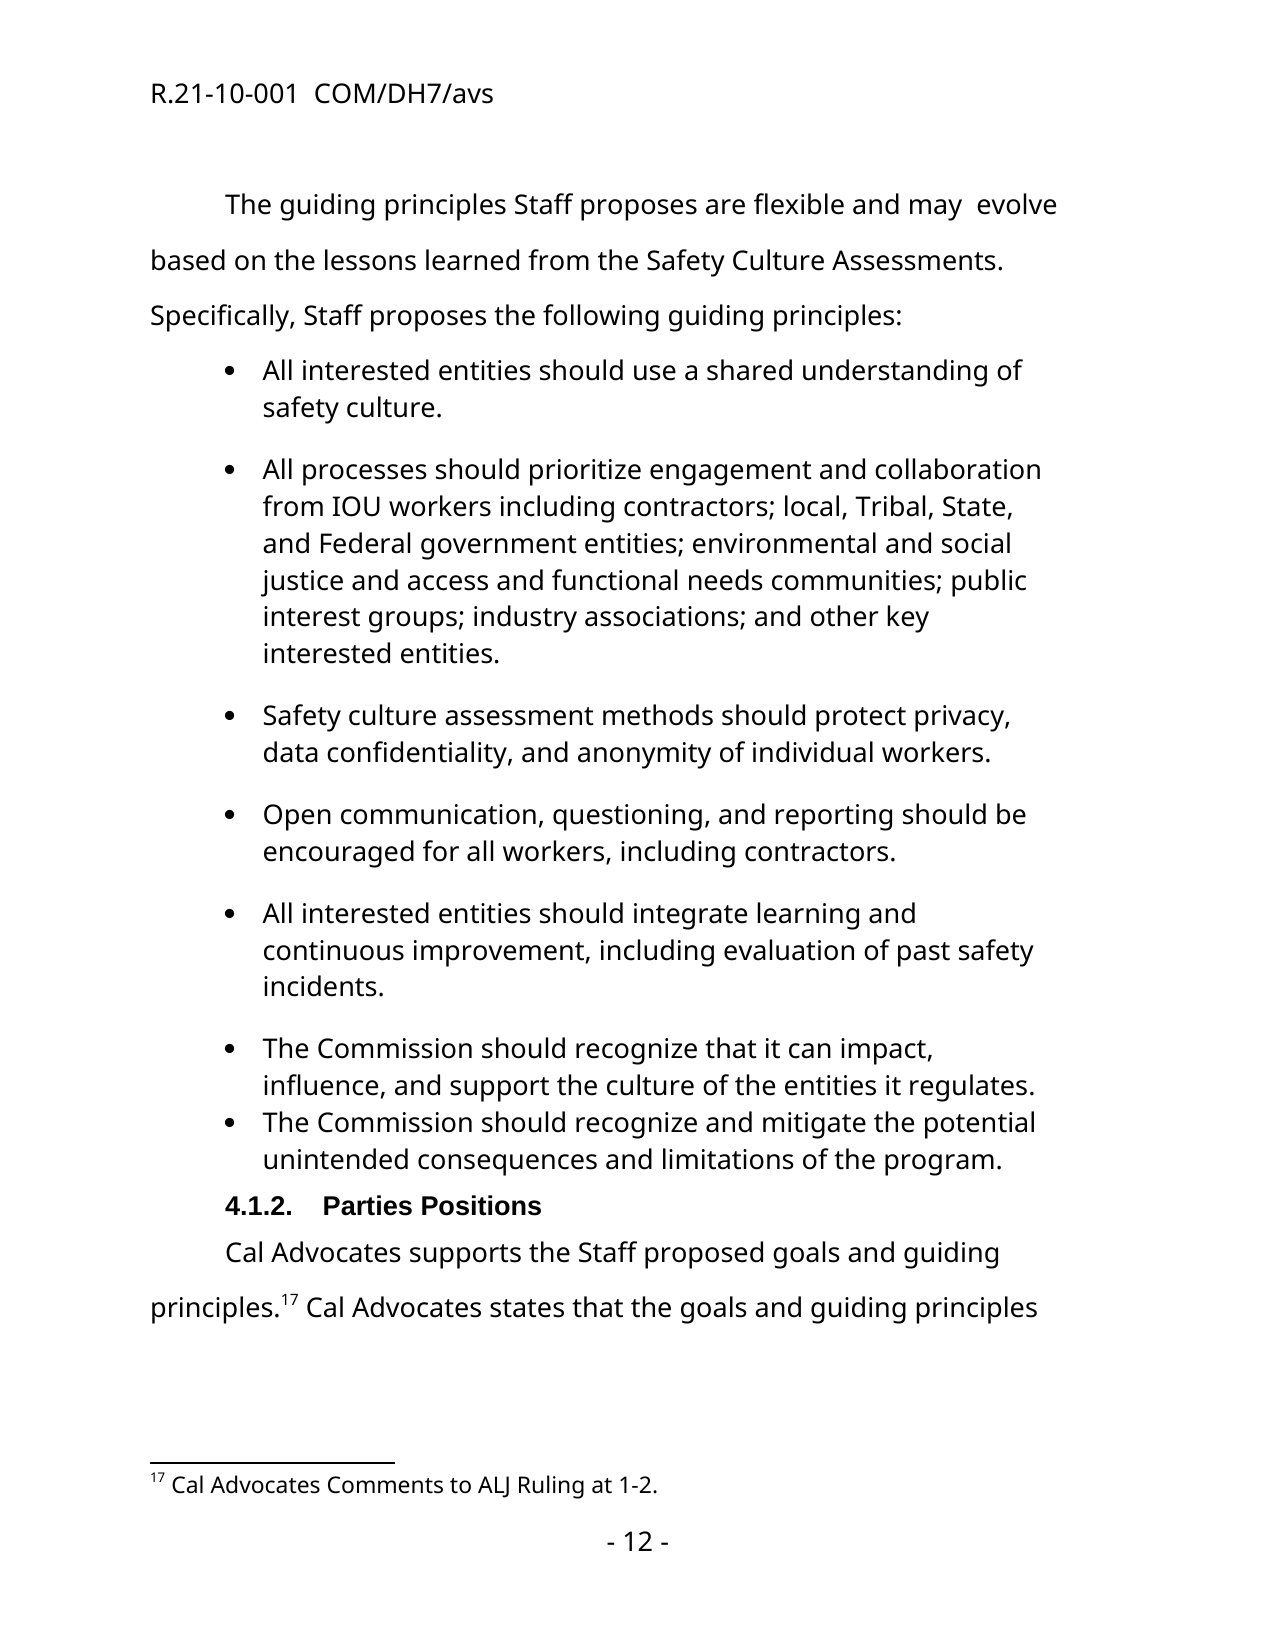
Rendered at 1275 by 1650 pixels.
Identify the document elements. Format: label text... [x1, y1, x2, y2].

text The guiding principles Staff proposes are flexible and may evolve based on the lessons learned from the Safety Culture Assessments. Specifically, Staff proposes the following guiding principles: [150, 186, 1125, 333]
subtitle Parties Positions [225, 1190, 1125, 1221]
list Safety culture assessment methods should protect privacy, data confidentiality, and anonymity of individual workers. [225, 697, 1050, 770]
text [150, 1233, 1125, 1326]
list All interested entities should use a shared understanding of safety culture. [225, 352, 1050, 425]
list The Commission should recognize that it can impact, influence, and support the culture of the entities it regulates. [225, 1030, 1050, 1103]
list All interested entities should integrate learning and continuous improvement, including evaluation of past safety incidents. [225, 894, 1050, 1005]
list The Commission should recognize and mitigate the potential unintended consequences and limitations of the program. [225, 1103, 1050, 1177]
list All processes should prioritize engagement and collaboration from IOU workers including contractors; local, Tribal, State, and Federal government entities; environmental and social justice and access and functional needs communities; public interest groups; industry associations; and other key interested entities. [225, 450, 1050, 672]
list Open communication, questioning, and reporting should be encouraged for all workers, including contractors. [225, 795, 1050, 869]
